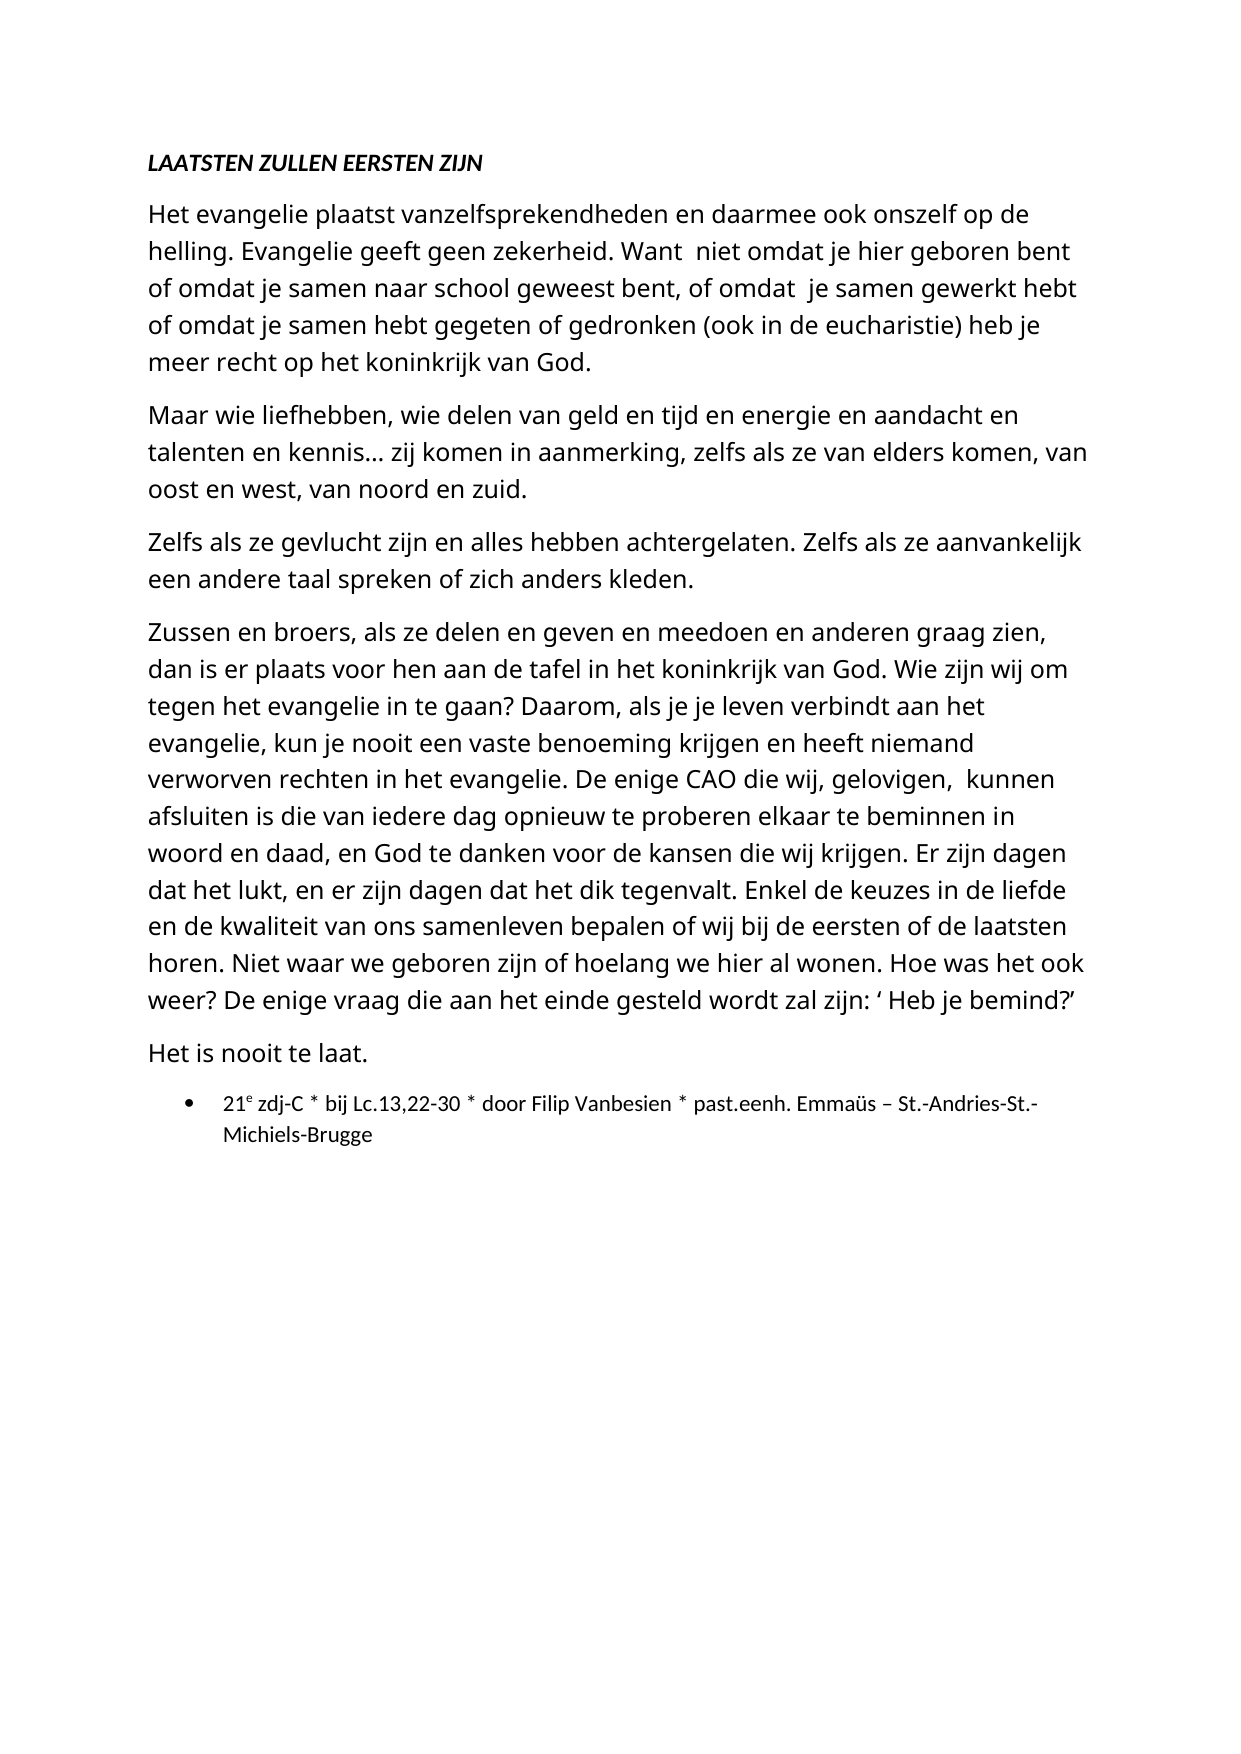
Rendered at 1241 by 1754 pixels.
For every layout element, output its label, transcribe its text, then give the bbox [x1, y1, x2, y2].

text Het evangelie plaatst vanzelfsprekendheden en daarmee ook onszelf op de helling. Evangelie geeft geen zekerheid. Want niet omdat je hier geboren bent of omdat je samen naar school geweest bent, of omdat je samen gewerkt hebt of omdat je samen hebt gegeten of gedronken (ook in de eucharistie) heb je meer recht op het koninkrijk van God. [148, 197, 1093, 378]
text Zelfs als ze gevlucht zijn en alles hebben achtergelaten. Zelfs als ze aanvankelijk een andere taal spreken of zich anders kleden. [148, 525, 1093, 596]
text Zussen en broers, als ze delen en geven en meedoen en anderen graag zien, dan is er plaats voor hen aan de tafel in het koninkrijk van God. Wie zijn wij om tegen het evangelie in te gaan? Daarom, als je je leven verbindt aan het evangelie, kun je nooit een vaste benoeming krijgen en heeft niemand verworven rechten in het evangelie. De enige CAO die wij, gelovigen, kunnen afsluiten is die van iedere dag opnieuw te proberen elkaar te beminnen in woord en daad, en God te danken voor de kansen die wij krijgen. Er zijn dagen dat het lukt, en er zijn dagen dat het dik tegenvalt. Enkel de keuzes in de liefde en de kwaliteit van ons samenleven bepalen of wij bij de eersten of de laatsten horen. Niet waar we geboren zijn of hoelang we hier al wonen. Hoe was het ook weer? De enige vraag die aan het einde gesteld wordt zal zijn: ‘ Heb je bemind?’ [148, 615, 1093, 1017]
list 21e zdj-C * bij Lc.13,22-30 * door Filip Vanbesien * past.eenh. Emmaüs – St.-Andries-St.-Michiels-Brugge [185, 1089, 1093, 1148]
text Het is nooit te laat. [148, 1036, 1093, 1070]
text LAATSTEN ZULLEN EERSTEN ZIJN [148, 148, 1093, 178]
text Maar wie liefhebben, wie delen van geld en tijd en energie en aandacht en talenten en kennis… zij komen in aanmerking, zelfs als ze van elders komen, van oost en west, van noord en zuid. [148, 398, 1093, 505]
